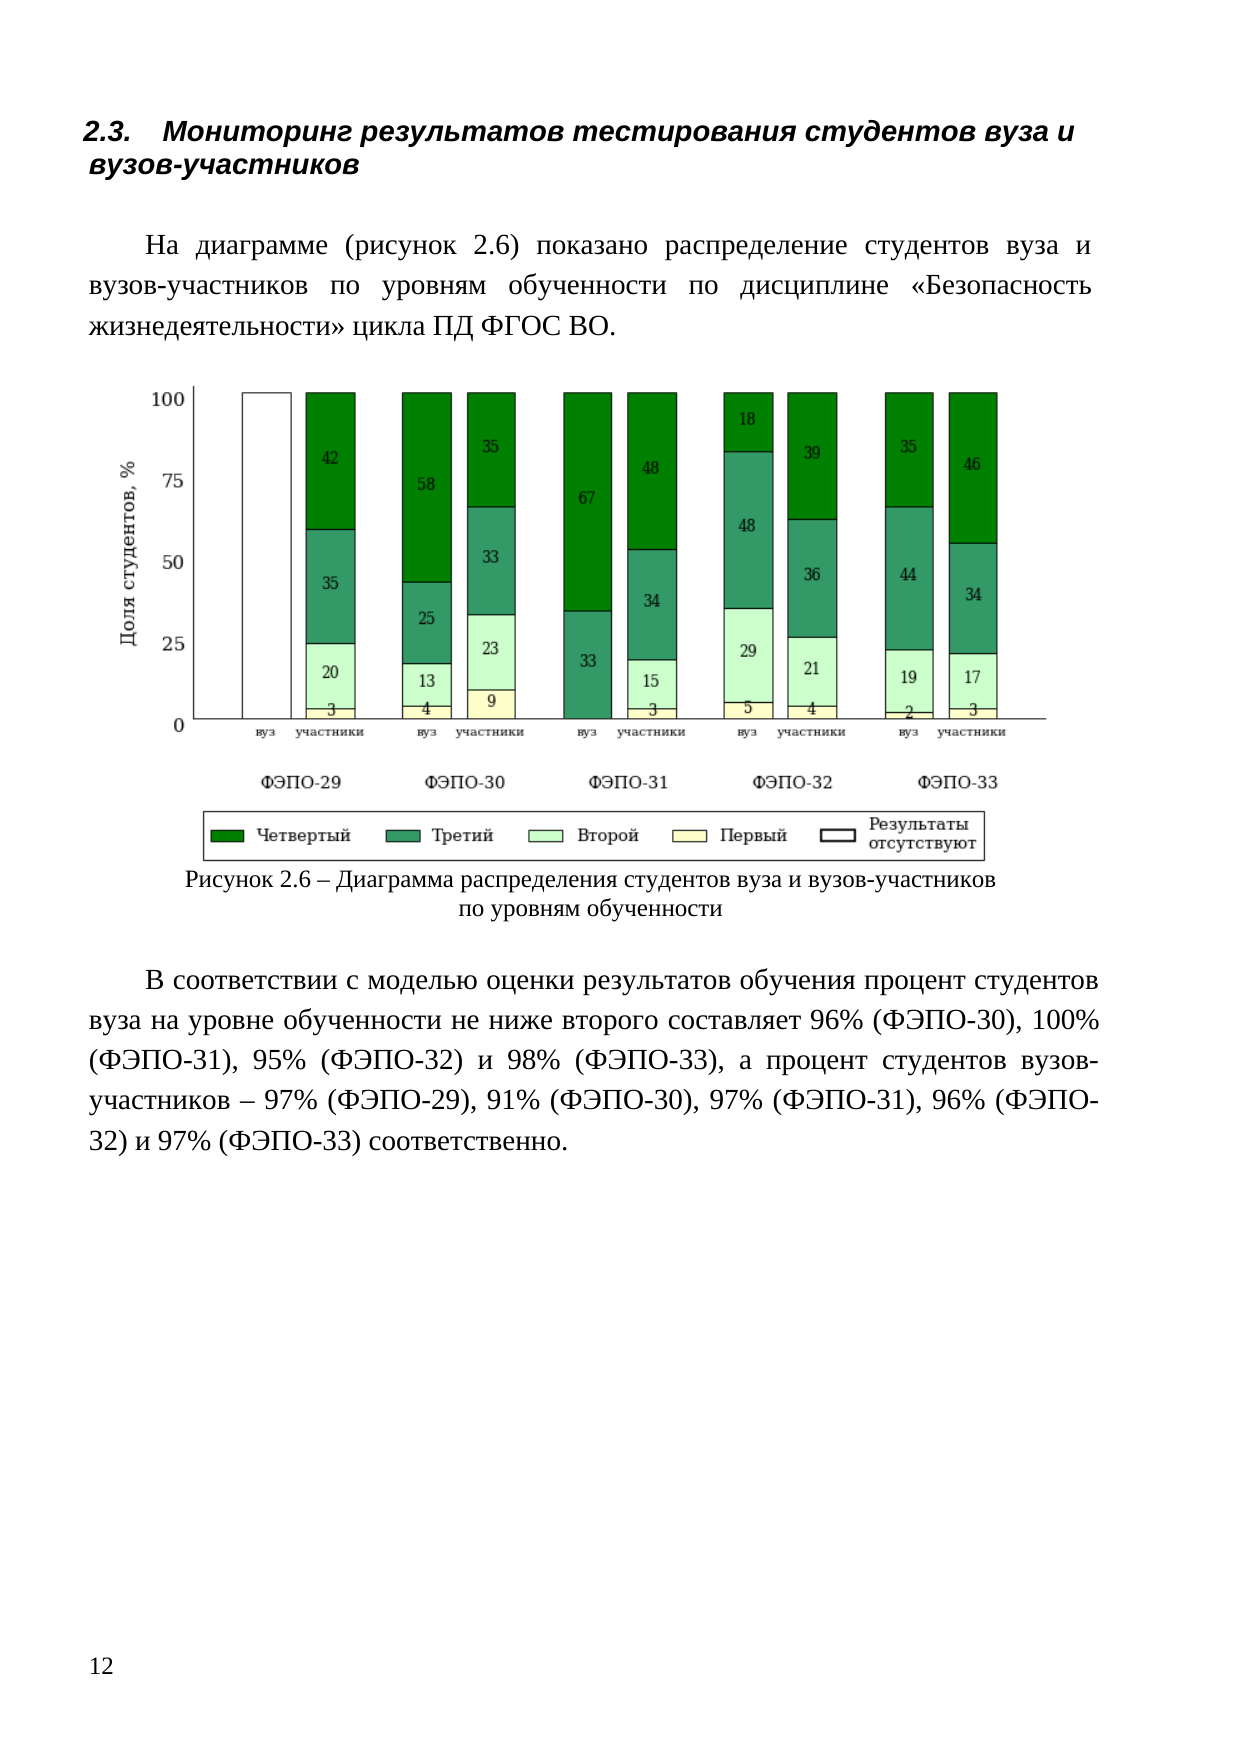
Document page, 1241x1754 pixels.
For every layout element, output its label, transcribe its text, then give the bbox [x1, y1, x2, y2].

subtitle Мониторинг результатов тестирования студентов вуза и вузов-участников [89, 114, 1092, 181]
text На диаграмме (рисунок 2.6) показано распределение студентов вуза и вузов-участников по уровням обученности по дисциплине «Безопасность жизнедеятельности» цикла ПД ФГОС ВО. [89, 227, 1092, 341]
text В соответствии с моделью оценки результатов обучения процент студентов вуза на уровне обученности не ниже второго составляет 96% (ФЭПО-30), 100% (ФЭПО-31), 95% (ФЭПО-32) и 98% (ФЭПО-33), а процент студентов вузов-участников – 97% (ФЭПО-29), 91% (ФЭПО-30), 97% (ФЭПО-31), 96% (ФЭПО-32) и 97% (ФЭПО-33) соответственно. [89, 962, 1100, 1156]
picture [118, 376, 1064, 865]
